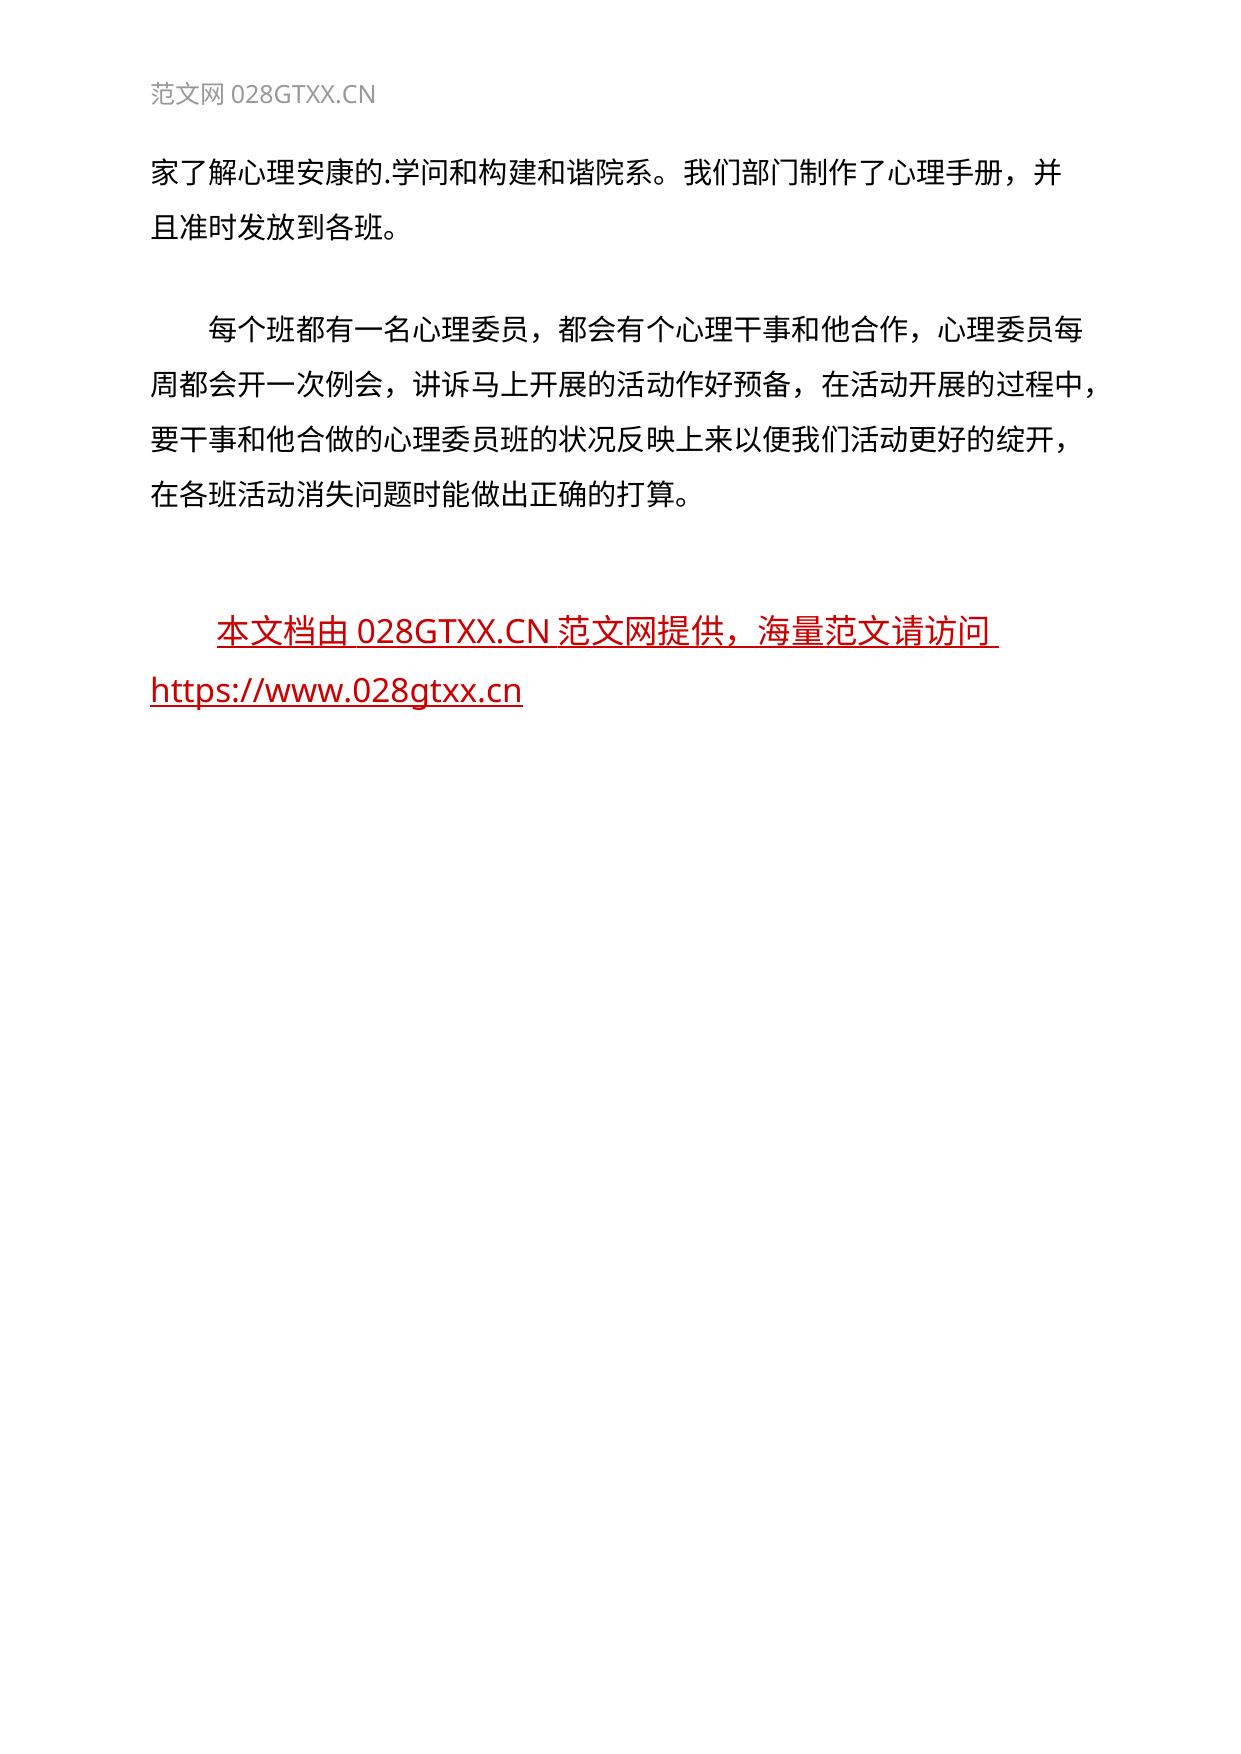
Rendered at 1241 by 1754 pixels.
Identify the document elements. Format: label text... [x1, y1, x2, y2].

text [150, 150, 1090, 247]
text 本文档由028GTXX.CN范文网提供，海量范文请访问 https://www.028gtxx.cn [150, 604, 1090, 712]
text 每个班都有一名心理委员，都会有个心理干事和他合作，心理委员每周都会开一次例会，讲诉马上开展的活动作好预备，在活动开展的过程中，要干事和他合做的心理委员班的状况反映上来以便我们活动更好的绽开，在各班活动消失问题时能做出正确的打算。 [150, 307, 1090, 514]
